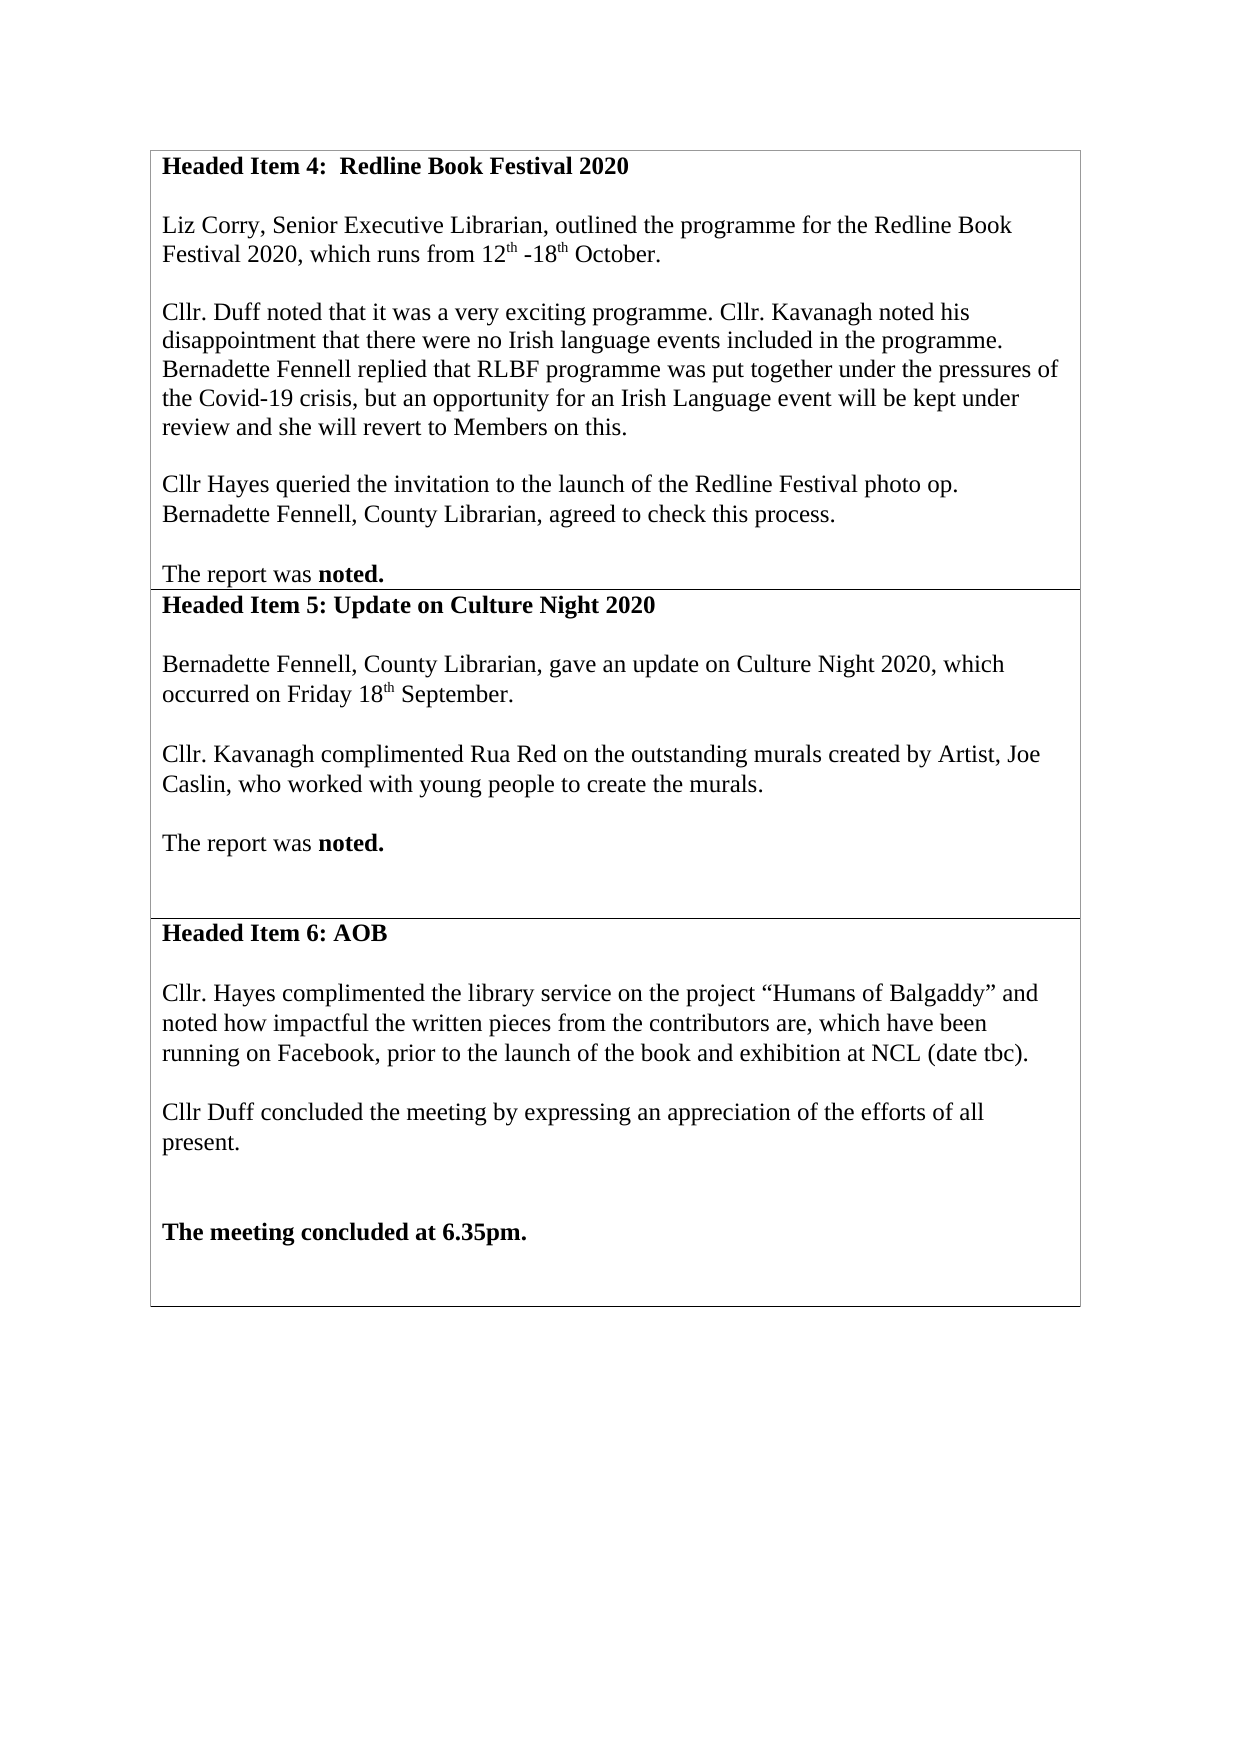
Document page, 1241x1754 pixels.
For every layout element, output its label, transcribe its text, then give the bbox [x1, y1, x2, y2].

table_cell Headed Item 5: Update on Culture Night 2020 Bernadette Fennell, County Librarian, gave an update on Culture Night 2020, which occurred on Friday 18th September. Cllr. Kavanagh complimented Rua Red on the outstanding murals created by Artist, Joe Caslin, who worked with young people to create the murals. The report was noted. [151, 590, 1080, 917]
table_cell Headed Item 4: Redline Book Festival 2020 Liz Corry, Senior Executive Librarian, outlined the programme for the Redline Book Festival 2020, which runs from 12th -18th October. Cllr. Duff noted that it was a very exciting programme. Cllr. Kavanagh noted his disappointment that there were no Irish language events included in the programme. Bernadette Fennell replied that RLBF programme was put together under the pressures of the Covid-19 crisis, but an opportunity for an Irish Language event will be kept under review and she will revert to Members on this. Cllr Hayes queried the invitation to the launch of the Redline Festival photo op. Bernadette Fennell, County Librarian, agreed to check this process. The report was noted. [151, 151, 1080, 589]
table_cell Headed Item 6: AOB Cllr. Hayes complimented the library service on the project “Humans of Balgaddy” and noted how impactful the written pieces from the contributors are, which have been running on Facebook, prior to the launch of the book and exhibition at NCL (date tbc). Cllr Duff concluded the meeting by expressing an appreciation of the efforts of all present. The meeting concluded at 6.35pm. [151, 919, 1080, 1306]
